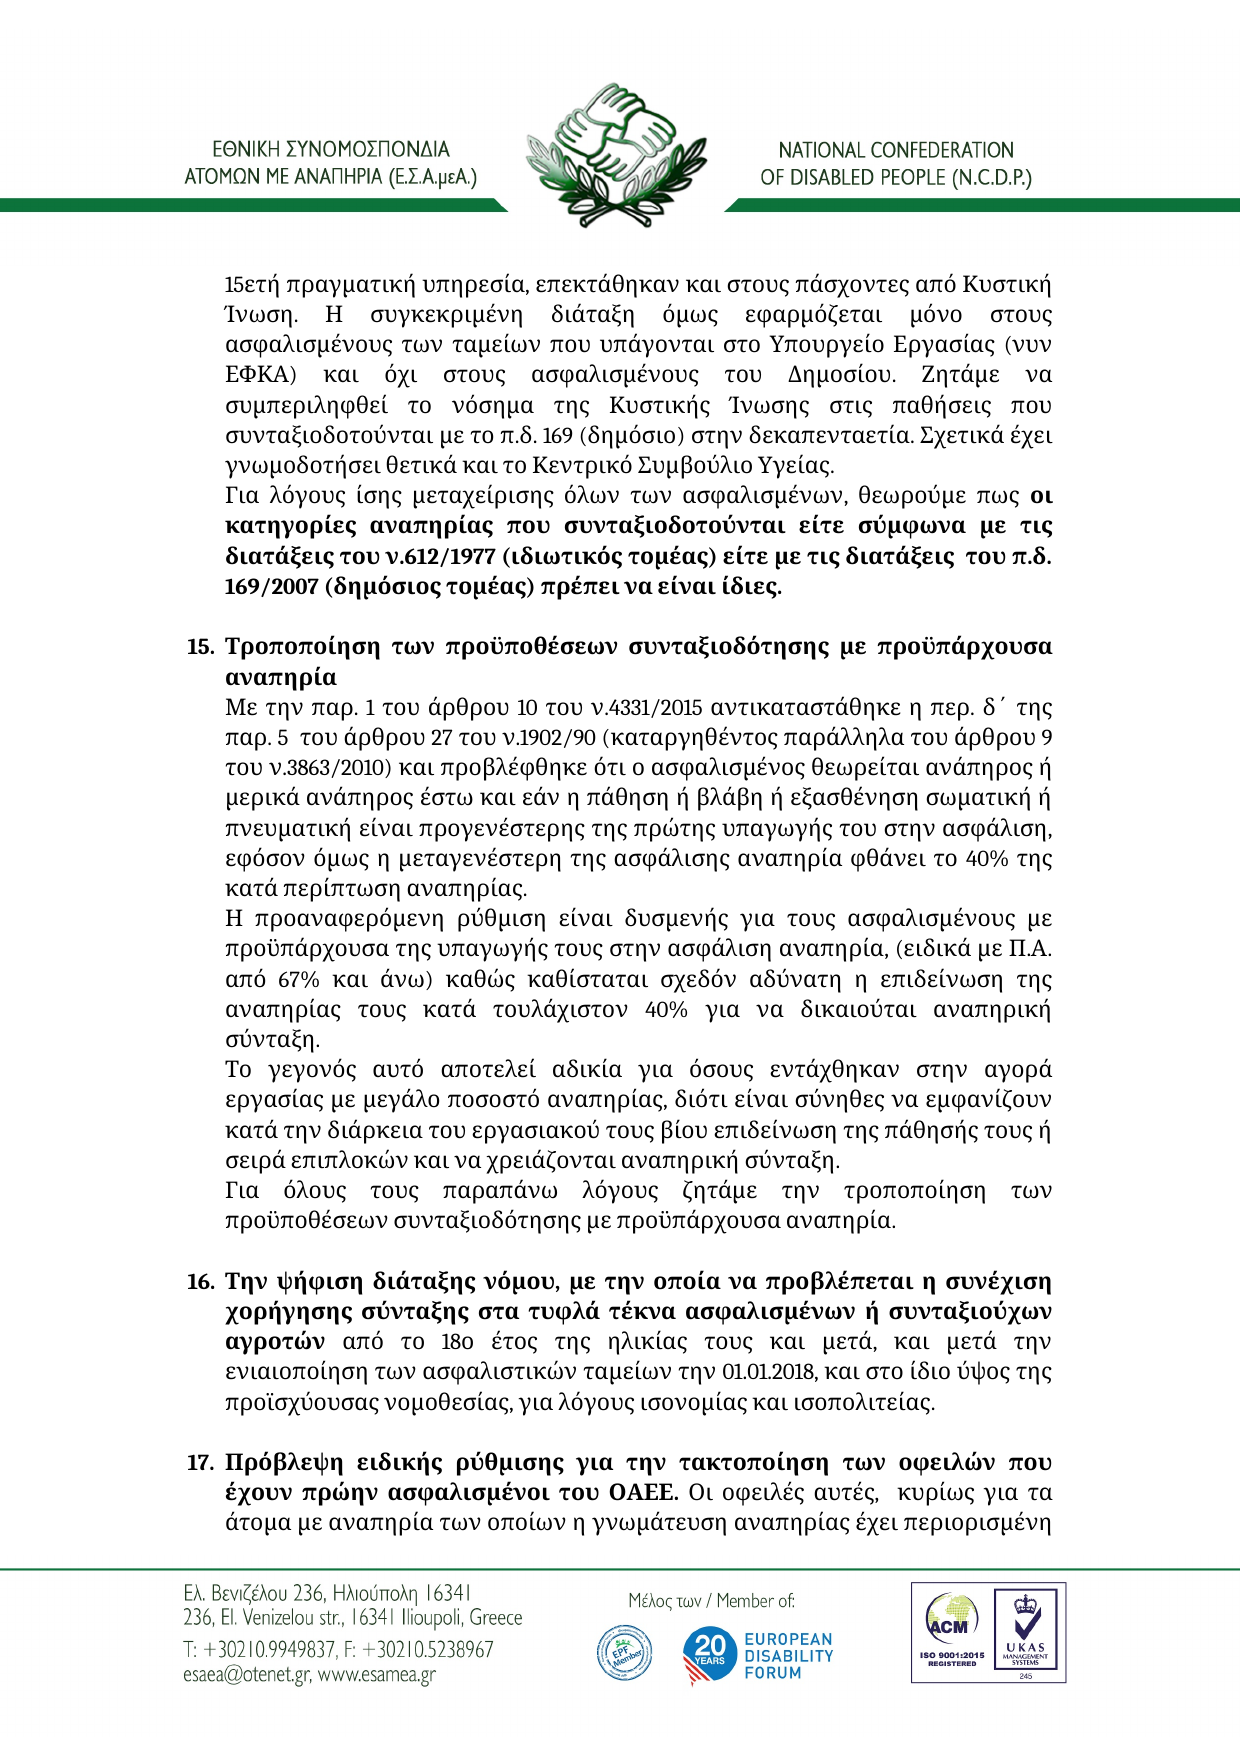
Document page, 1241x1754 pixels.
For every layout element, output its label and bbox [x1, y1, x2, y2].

picture [0, 29, 1240, 266]
picture [0, 1555, 1240, 1737]
